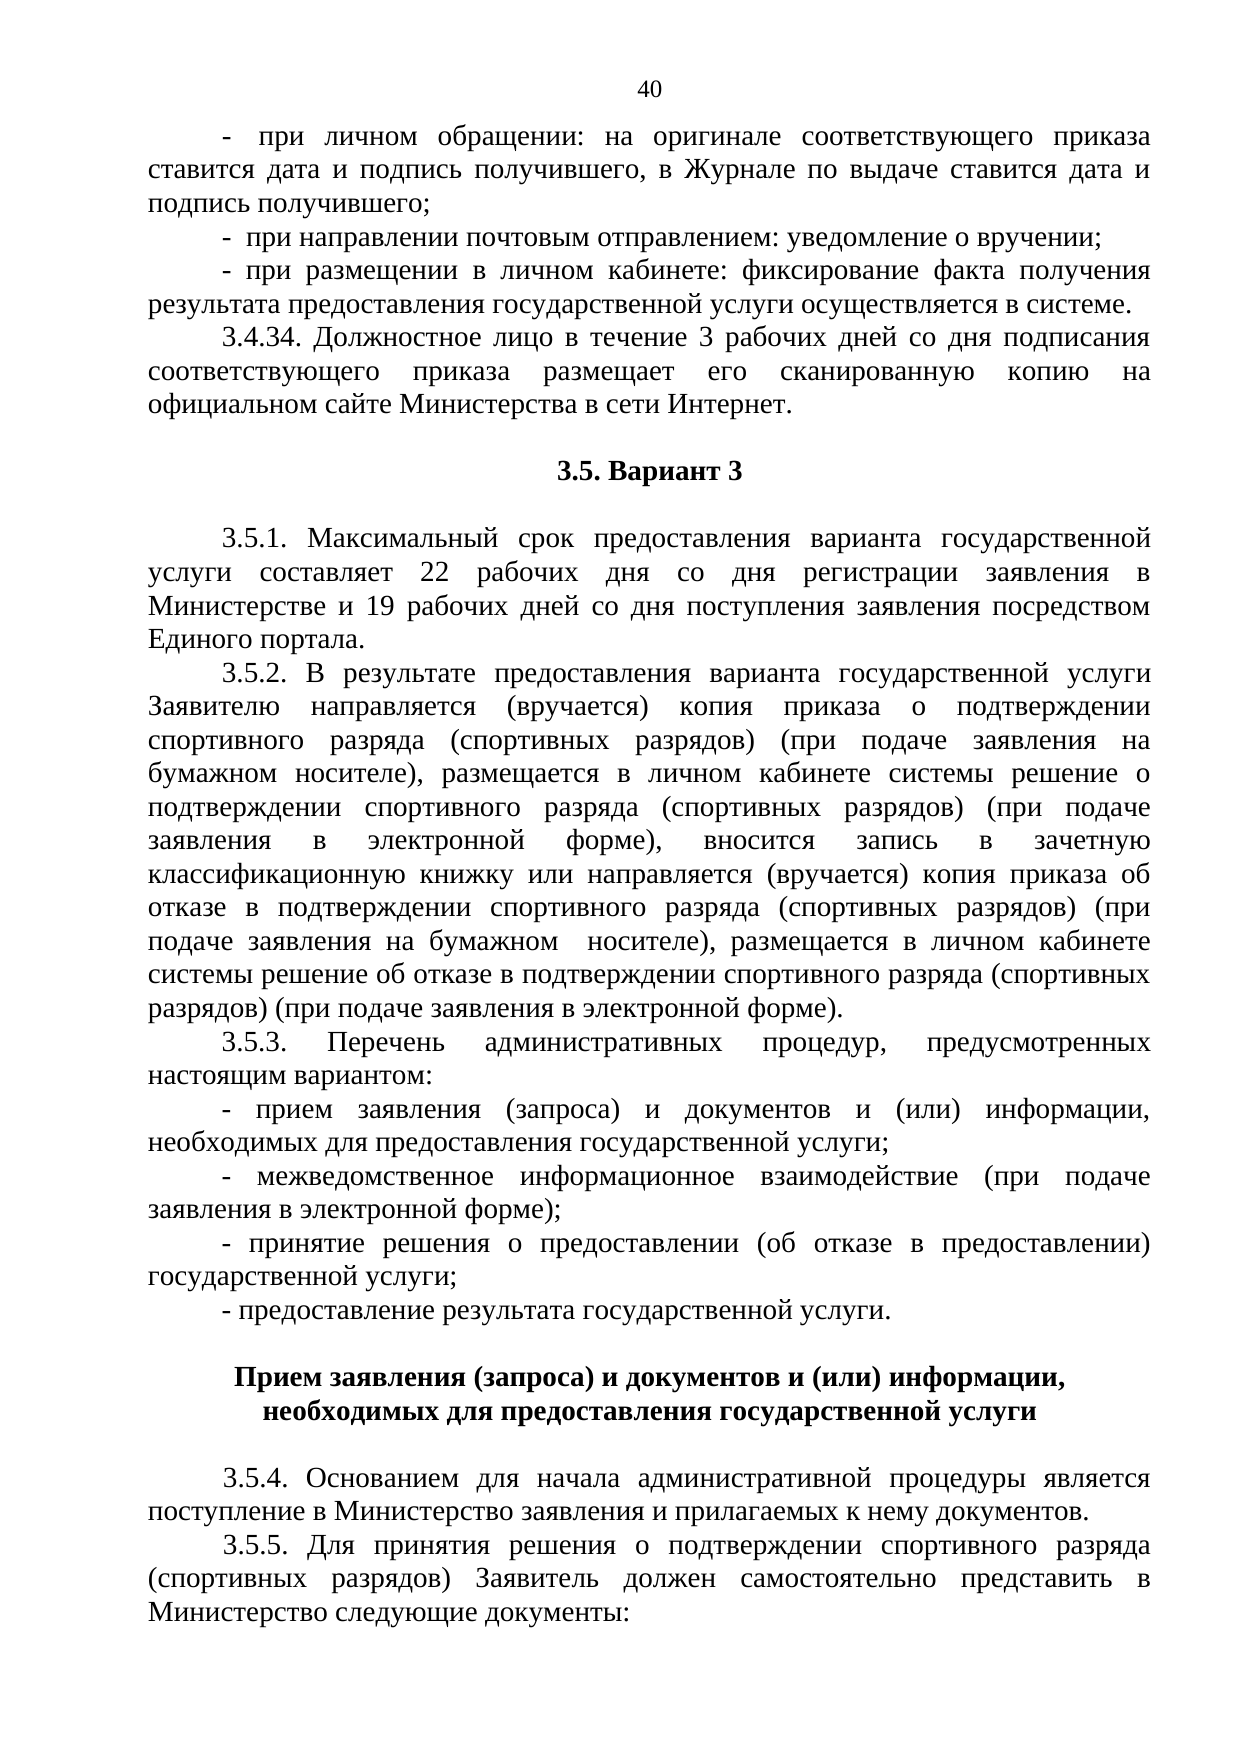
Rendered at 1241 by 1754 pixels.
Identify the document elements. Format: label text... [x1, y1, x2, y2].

text Прием заявления (запроса) и документов и (или) информации, необходимых для предоставления государственной услуги [148, 1359, 1152, 1426]
text - при личном обращении: на оригинале соответствующего приказа ставится дата и подпись получившего, в Журнале по выдаче ставится дата и подпись получившего; [148, 118, 1152, 219]
text 3.4.34. Должностное лицо в течение 3 рабочих дней со дня подписания соответствующего приказа размещает его сканированную копию на официальном сайте Министерства в сети Интернет. [148, 319, 1152, 420]
text 3.5.2. В результате предоставления варианта государственной услуги Заявителю направляется (вручается) копия приказа о подтверждении спортивного разряда (спортивных разрядов) (при подаче заявления на бумажном носителе), размещается в личном кабинете системы решение о подтверждении спортивного разряда (спортивных разрядов) (при подаче заявления в электронной форме), вносится запись в зачетную классификационную книжку или направляется (вручается) копия приказа об отказе в подтверждении спортивного разряда (спортивных разрядов) (при подаче заявления на бумажном носителе), размещается в личном кабинете системы решение об отказе в подтверждении спортивного разряда (спортивных разрядов) (при подаче заявления в электронной форме). [148, 655, 1152, 1024]
text - принятие решения о предоставлении (об отказе в предоставлении) государственной услуги; [148, 1225, 1152, 1292]
text 3.5.4. Основанием для начала административной процедуры является поступление в Министерство заявления и прилагаемых к нему документов. [148, 1460, 1152, 1527]
text - при размещении в личном кабинете: фиксирование факта получения результата предоставления государственной услуги осуществляется в системе. [148, 252, 1152, 319]
text - при направлении почтовым отправлением: уведомление о вручении; [148, 219, 1152, 252]
text - предоставление результата государственной услуги. [148, 1292, 1152, 1326]
text - прием заявления (запроса) и документов и (или) информации, необходимых для предоставления государственной услуги; [148, 1091, 1152, 1158]
text - межведомственное информационное взаимодействие (при подаче заявления в электронной форме); [148, 1158, 1152, 1225]
text 3.5.3. Перечень административных процедур, предусмотренных настоящим вариантом: [148, 1024, 1152, 1091]
text 3.5.5. Для принятия решения о подтверждении спортивного разряда (спортивных разрядов) Заявитель должен самостоятельно представить в Министерство следующие документы: [148, 1527, 1152, 1627]
text 3.5. Вариант 3 [148, 453, 1152, 487]
text 3.5.1. Максимальный срок предоставления варианта государственной услуги составляет 22 рабочих дня со дня регистрации заявления в Министерстве и 19 рабочих дней со дня поступления заявления посредством Единого портала. [148, 521, 1152, 655]
